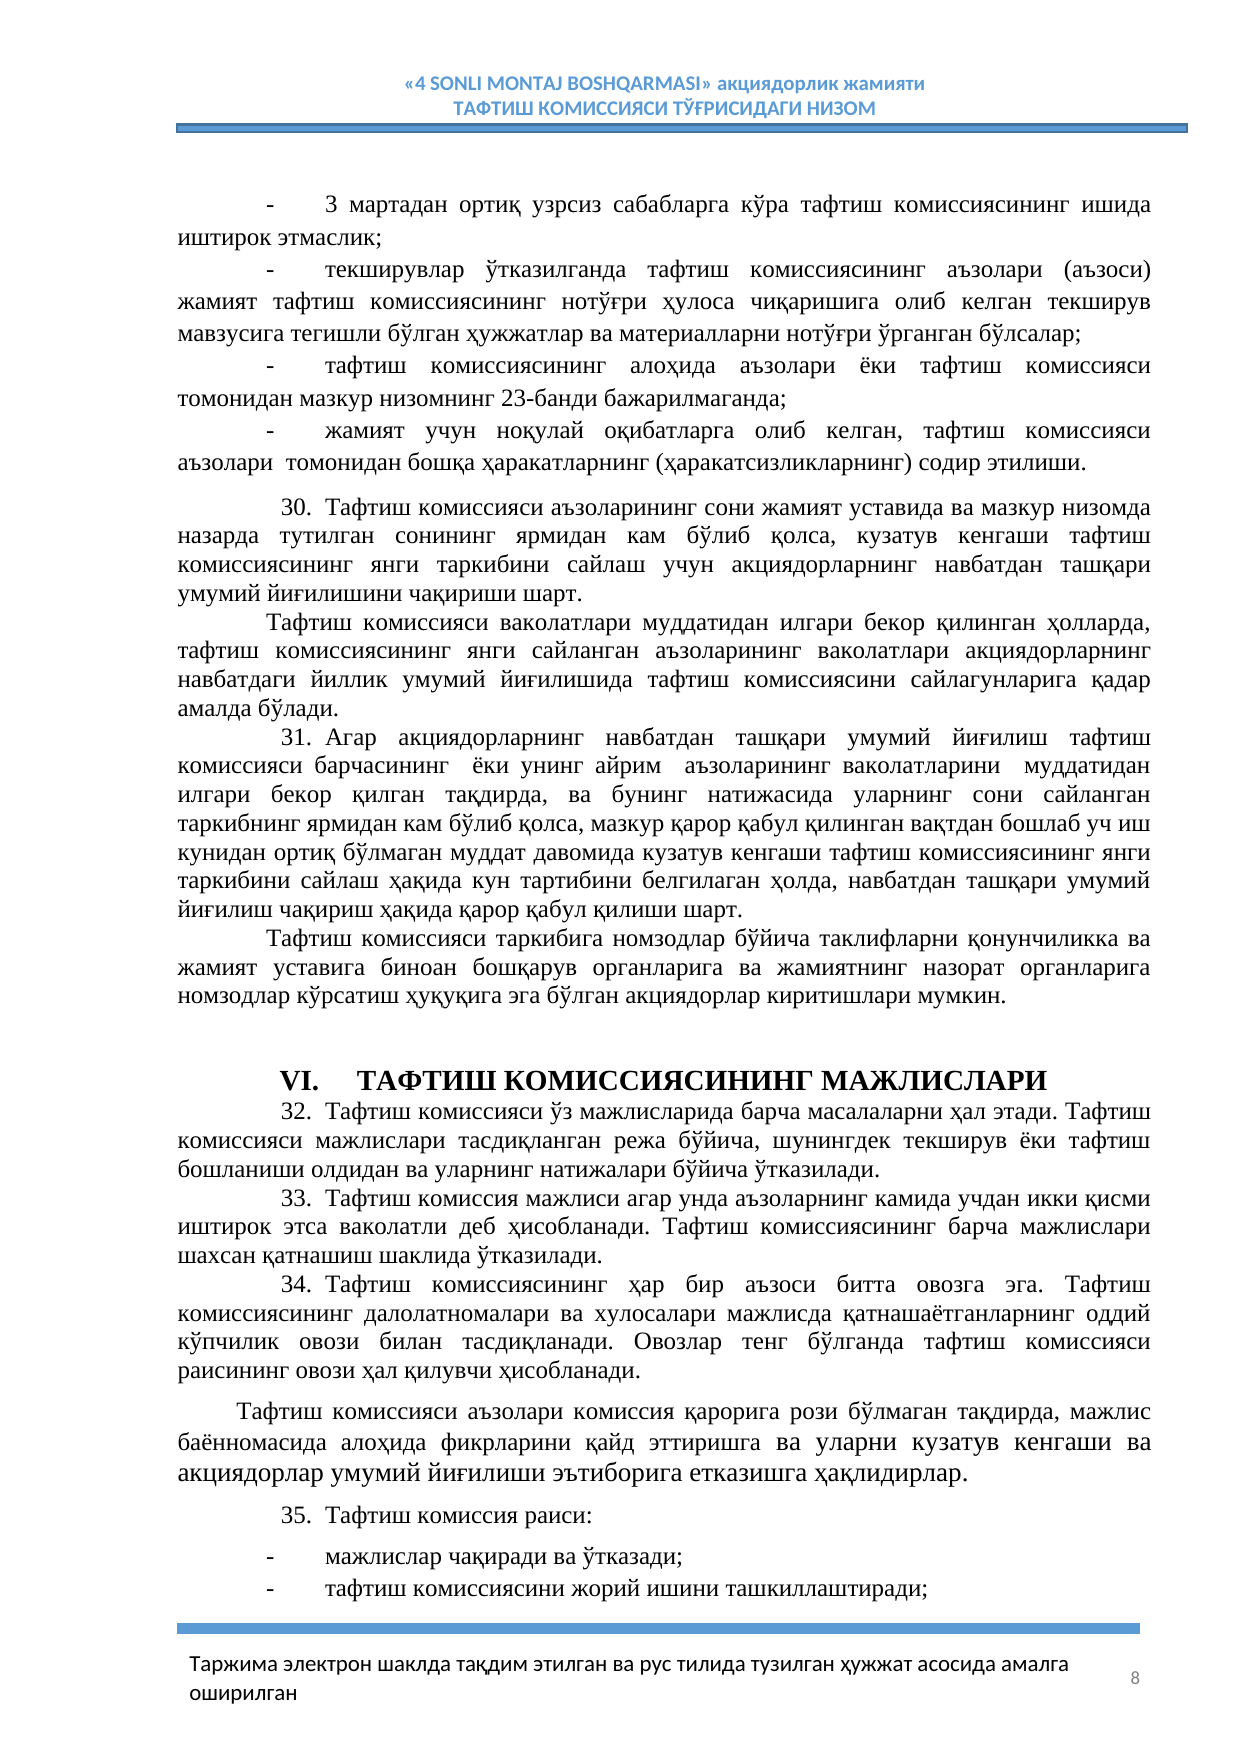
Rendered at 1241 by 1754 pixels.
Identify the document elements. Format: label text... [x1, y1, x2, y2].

list жамият учун ноқулай оқибатларга олиб келган, тафтиш комиссияси аъзолари томонидан бошқа ҳаракатларнинг (ҳаракатсизликларнинг) содир этилиши. [177, 415, 1152, 476]
list Тафтиш комиссияси ўз мажлисларида барча масалаларни ҳал этади. Тафтиш комиссияси мажлислари тасдиқланган режа бўйича, шунингдек текширув ёки тафтиш бошланиши олдидан ва уларнинг натижалари бўйича ўтказилади. [177, 1096, 1152, 1183]
list Тафтиш комиссияси таркибига номзодлар бўйича таклифларни қонунчиликка ва жамият уставига биноан бошқарув органларига ва жамиятнинг назорат органларига номзодлар кўрсатиш ҳуқуқига эга бўлган акциядорлар киритишлари мумкин. [177, 923, 1152, 1009]
text Тафтиш комиссияси аъзолари комиссия қарорига рози бўлмаган тақдирда, мажлис баённомасида алоҳида фикрларини қайд эттиришга ва уларни кузатув кенгаши ва акциядорлар умумий йиғилиши эътиборига етказишга ҳақлидирлар. [177, 1396, 1152, 1487]
list Тафтиш комиссия мажлиси агар унда аъзоларнинг камида учдан икки қисми иштирок этса ваколатли деб ҳисобланади. Тафтиш комиссиясининг барча мажлислари шахсан қатнашиш шаклида ўтказилади. [177, 1183, 1152, 1269]
list тафтиш комиссиясини жорий ишини ташкиллаштиради; [177, 1573, 1152, 1602]
list Тафтиш комиссия раиси: [177, 1500, 1152, 1529]
list Тафтиш комиссияси ваколатлари муддатидан илгари бекор қилинган ҳолларда, тафтиш комиссиясининг янги сайланган аъзоларининг ваколатлари акциядорларнинг навбатдаги йиллик умумий йиғилишида тафтиш комиссиясини сайлагунларига қадар амалда бўлади. [177, 607, 1152, 722]
list Агар акциядорларнинг навбатдан ташқари умумий йиғилиш тафтиш комиссияси барчасининг ёки унинг айрим аъзоларининг ваколатларини муддатидан илгари бекор қилган тақдирда, ва бунинг натижасида уларнинг сони сайланган таркибнинг ярмидан кам бўлиб қолса, мазкур қарор қабул қилинган вақтдан бошлаб уч иш кунидан ортиқ бўлмаган муддат давомида кузатув кенгаши тафтиш комиссиясининг янги таркибини сайлаш ҳақида кун тартибини белгилаган ҳолда, навбатдан ташқари умумий йиғилиш чақириш ҳақида қарор қабул қилиши шарт. [177, 722, 1152, 923]
list тафтиш комиссиясининг алоҳида аъзолари ёки тафтиш комиссияси томонидан мазкур низомнинг 23-банди бажарилмаганда; [177, 350, 1152, 411]
list Тафтиш комиссиясининг ҳар бир аъзоси битта овозга эга. Тафтиш комиссиясининг далолатномалари ва хулосалари мажлисда қатнашаётганларнинг оддий кўпчилик овози билан тасдиқланади. Овозлар тенг бўлганда тафтиш комиссияси раисининг овози ҳал қилувчи ҳисобланади. [177, 1269, 1152, 1384]
list 3 мартадан ортиқ узрсиз сабабларга кўра тафтиш комиссиясининг ишида иштирок этмаслик; [177, 189, 1152, 250]
list текширувлар ўтказилганда тафтиш комиссиясининг аъзолари (аъзоси) жамият тафтиш комиссиясининг нотўғри ҳулоса чиқаришига олиб келган текширув мавзусига тегишли бўлган ҳужжатлар ва материалларни нотўғри ўрганган бўлсалар; [177, 254, 1152, 347]
list Тафтиш комиссияси аъзоларининг сони жамият уставида ва мазкур низомда назарда тутилган сонининг ярмидан кам бўлиб қолса, кузатув кенгаши тафтиш комиссиясининг янги таркибини сайлаш учун акциядорларнинг навбатдан ташқари умумий йиғилишини чақириши шарт. [177, 492, 1152, 607]
list ТАФТИШ КОМИССИЯСИНИНГ МАЖЛИСЛАРИ [215, 1063, 1152, 1096]
list мажлислар чақиради ва ўтказади; [177, 1541, 1152, 1570]
